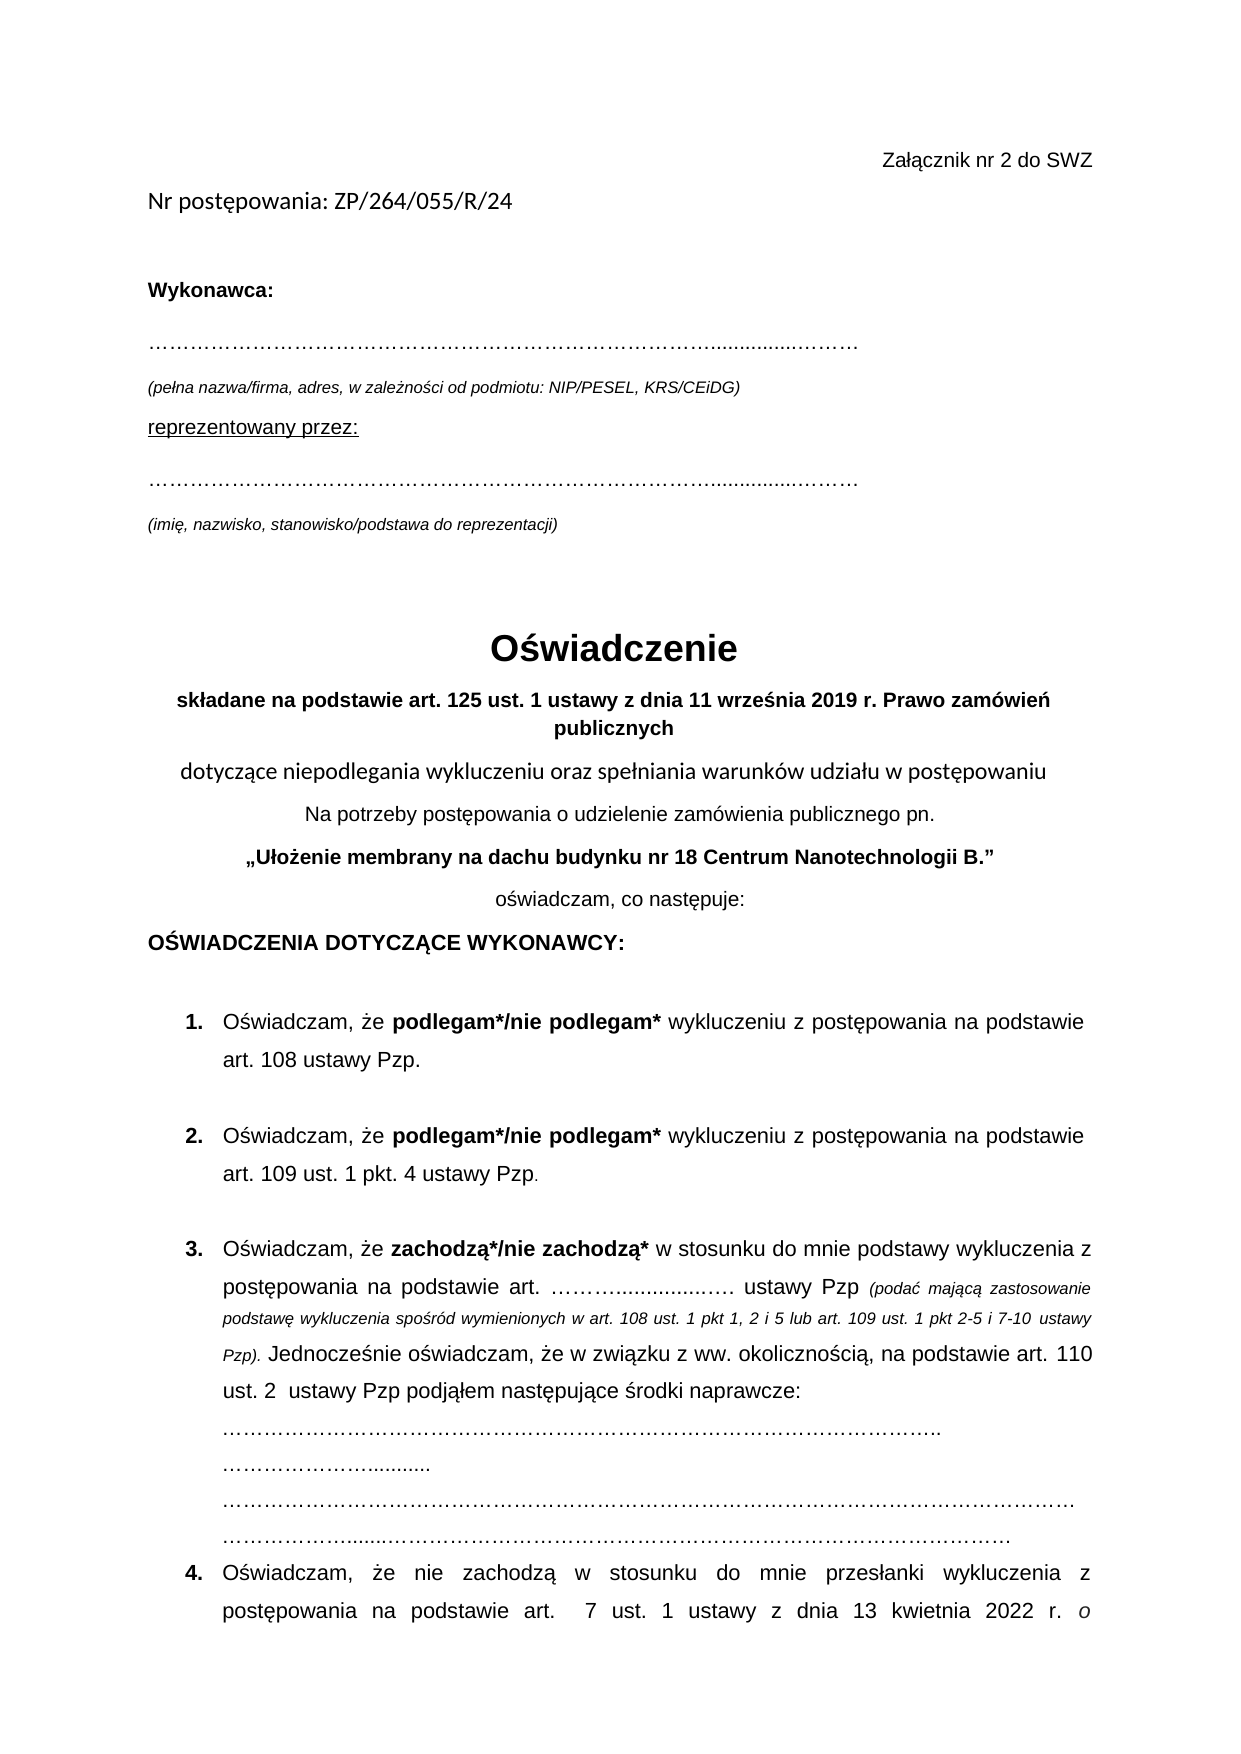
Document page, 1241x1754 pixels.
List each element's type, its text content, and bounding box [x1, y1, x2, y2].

text Wykonawca: [148, 278, 1093, 302]
text Oświadczenie [148, 626, 1080, 669]
list Oświadczam, że zachodzą*/nie zachodzą* w stosunku do mnie podstawy wykluczenia z postępowania na podstawie art. ………...............…. ustawy Pzp (podać mającą zastosowanie podstawę wykluczenia spośród wymienionych w art. 108 ust. 1 pkt 1, 2 i 5 lub art. 109 ust. 1 pkt 2-5 i 7-10 ustawy Pzp). Jednocześnie oświadczam, że w związku z ww. okolicznością, na podstawie art. 110 ust. 2 ustawy Pzp podjąłem następujące środki naprawcze: [185, 1236, 1093, 1403]
text (imię, nazwisko, stanowisko/podstawa do reprezentacji) [148, 514, 1093, 534]
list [185, 1560, 1093, 1623]
text dotyczące niepodlegania wykluczeniu oraz spełniania warunków udziału w postępowaniu [148, 756, 1080, 785]
text (pełna nazwa/firma, adres, w zależności od podmiotu: NIP/PESEL, KRS/CEiDG) [148, 378, 1093, 397]
text Załącznik nr 2 do SWZ [192, 148, 1093, 172]
text składane na podstawie art. 125 ust. 1 ustawy z dnia 11 września 2019 r. Prawo zamówień publicznych [148, 688, 1080, 740]
list Oświadczam, że podlegam*/nie podlegam* wykluczeniu z postępowania na podstawie art. 108 ustawy Pzp. [185, 1009, 1093, 1072]
list Oświadczam, że podlegam*/nie podlegam* wykluczeniu z postępowania na podstawie art. 109 ust. 1 pkt. 4 ustawy Pzp. [185, 1123, 1093, 1186]
text oświadczam, co następuje: [148, 887, 1093, 911]
text „Ułożenie membrany na dachu budynku nr 18 Centrum Nanotechnologii B.” [148, 844, 1093, 868]
text …………………………………………………………………………………………..…………………...........…………………………………………………………………………………………………………………………….......……………………………………………………………………………… [221, 1416, 1093, 1548]
text ………………………………………………………………………...............……… [148, 330, 1093, 354]
text ………………………………………………………………………...............……… [148, 467, 1093, 491]
text Nr postępowania: ZP/264/055/R/24 [148, 186, 1093, 216]
text reprezentowany przez: [148, 415, 1093, 439]
text Na potrzeby postępowania o udzielenie zamówienia publicznego pn. [148, 802, 1093, 826]
text OŚWIADCZENIA DOTYCZĄCE WYKONAWCY: [148, 929, 1093, 955]
